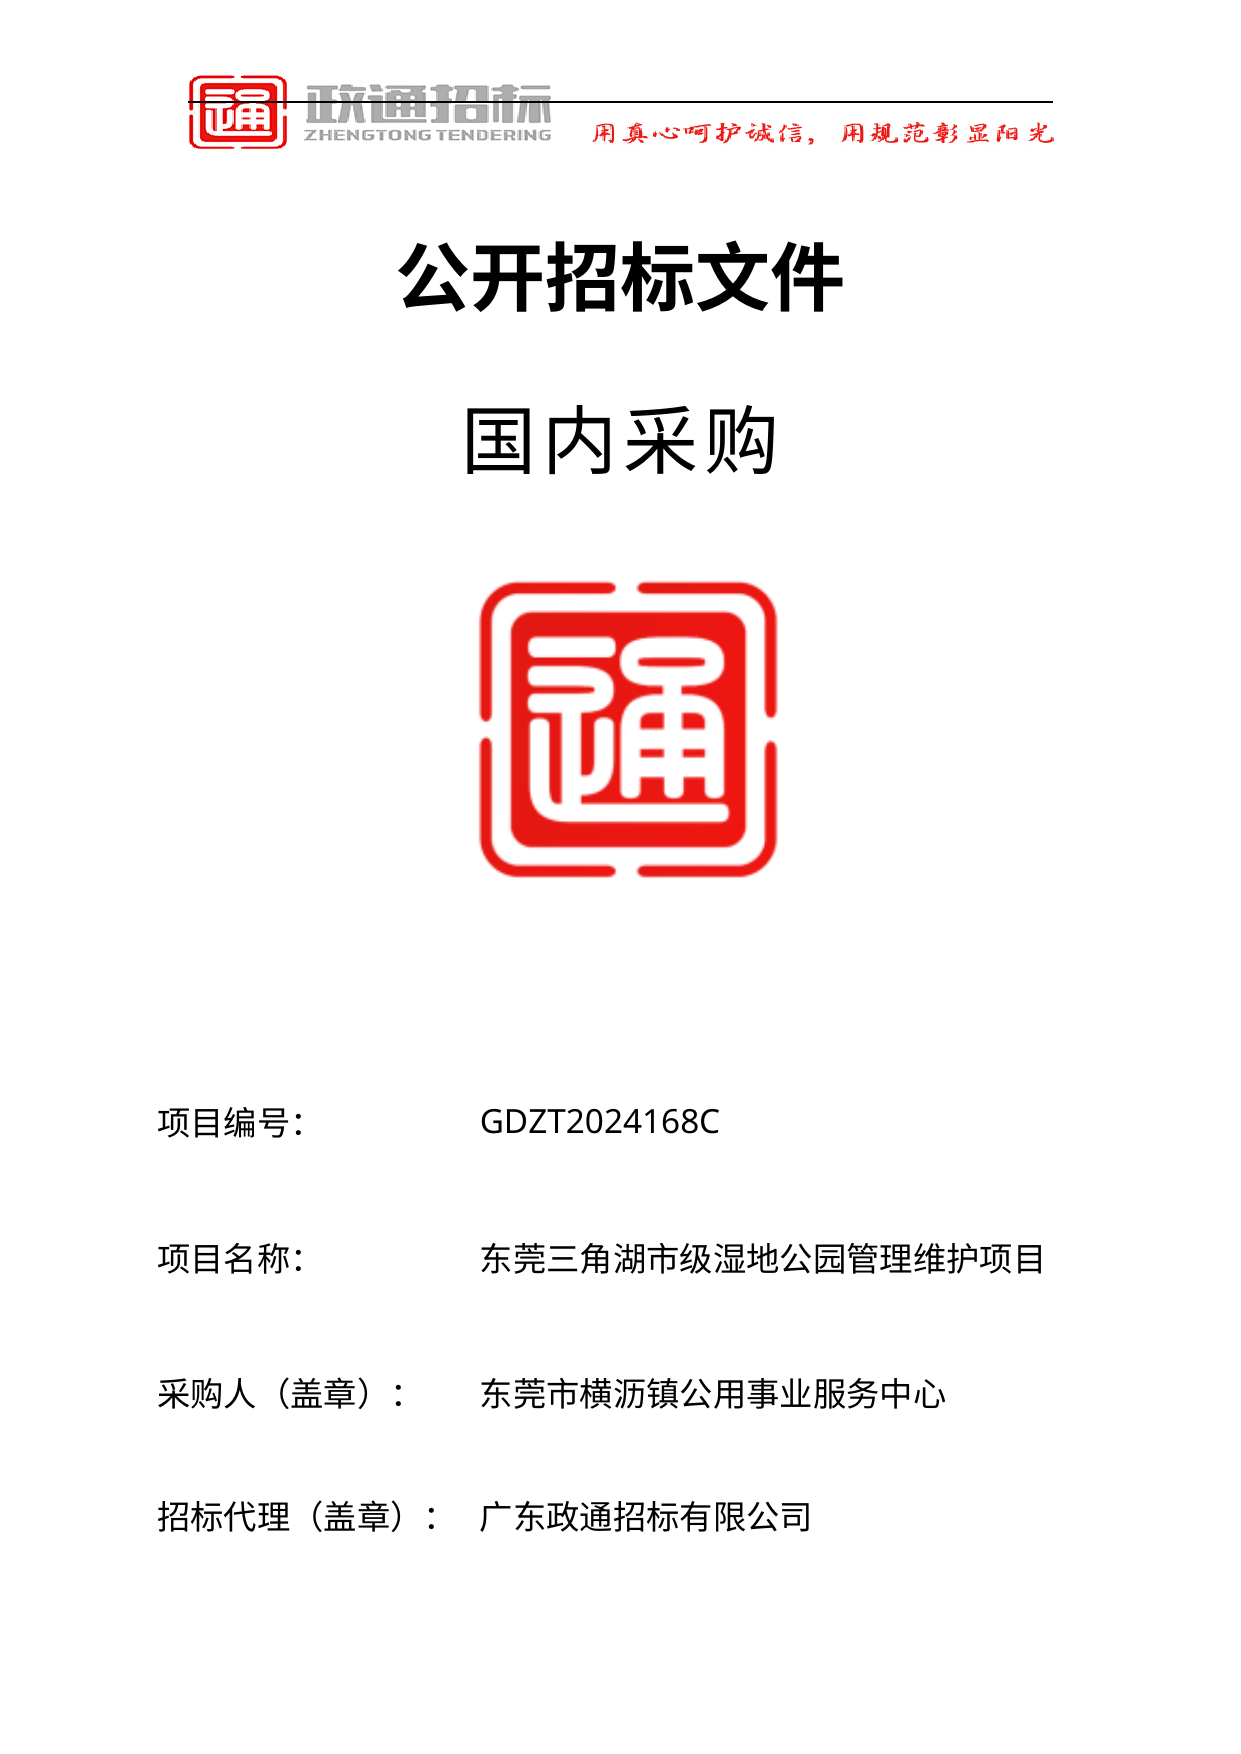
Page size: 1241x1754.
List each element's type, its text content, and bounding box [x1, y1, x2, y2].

picture [451, 560, 802, 895]
table_cell 采购人（盖章）： [146, 1327, 468, 1449]
picture [187, 75, 1054, 149]
text 国内采购 [187, 381, 1053, 490]
table_cell 招标代理（盖章）： [146, 1450, 468, 1572]
table_header 项目编号： [146, 1055, 468, 1178]
table_cell 东莞三角湖市级湿地公园管理维护项目 [468, 1178, 1064, 1327]
table_header GDZT2024168C [468, 1055, 1064, 1178]
table_cell 项目名称： [146, 1178, 468, 1327]
table_cell 广东政通招标有限公司 [468, 1450, 1064, 1572]
table_cell 东莞市横沥镇公用事业服务中心 [468, 1327, 1064, 1449]
text 公开招标文件 [187, 218, 1053, 327]
